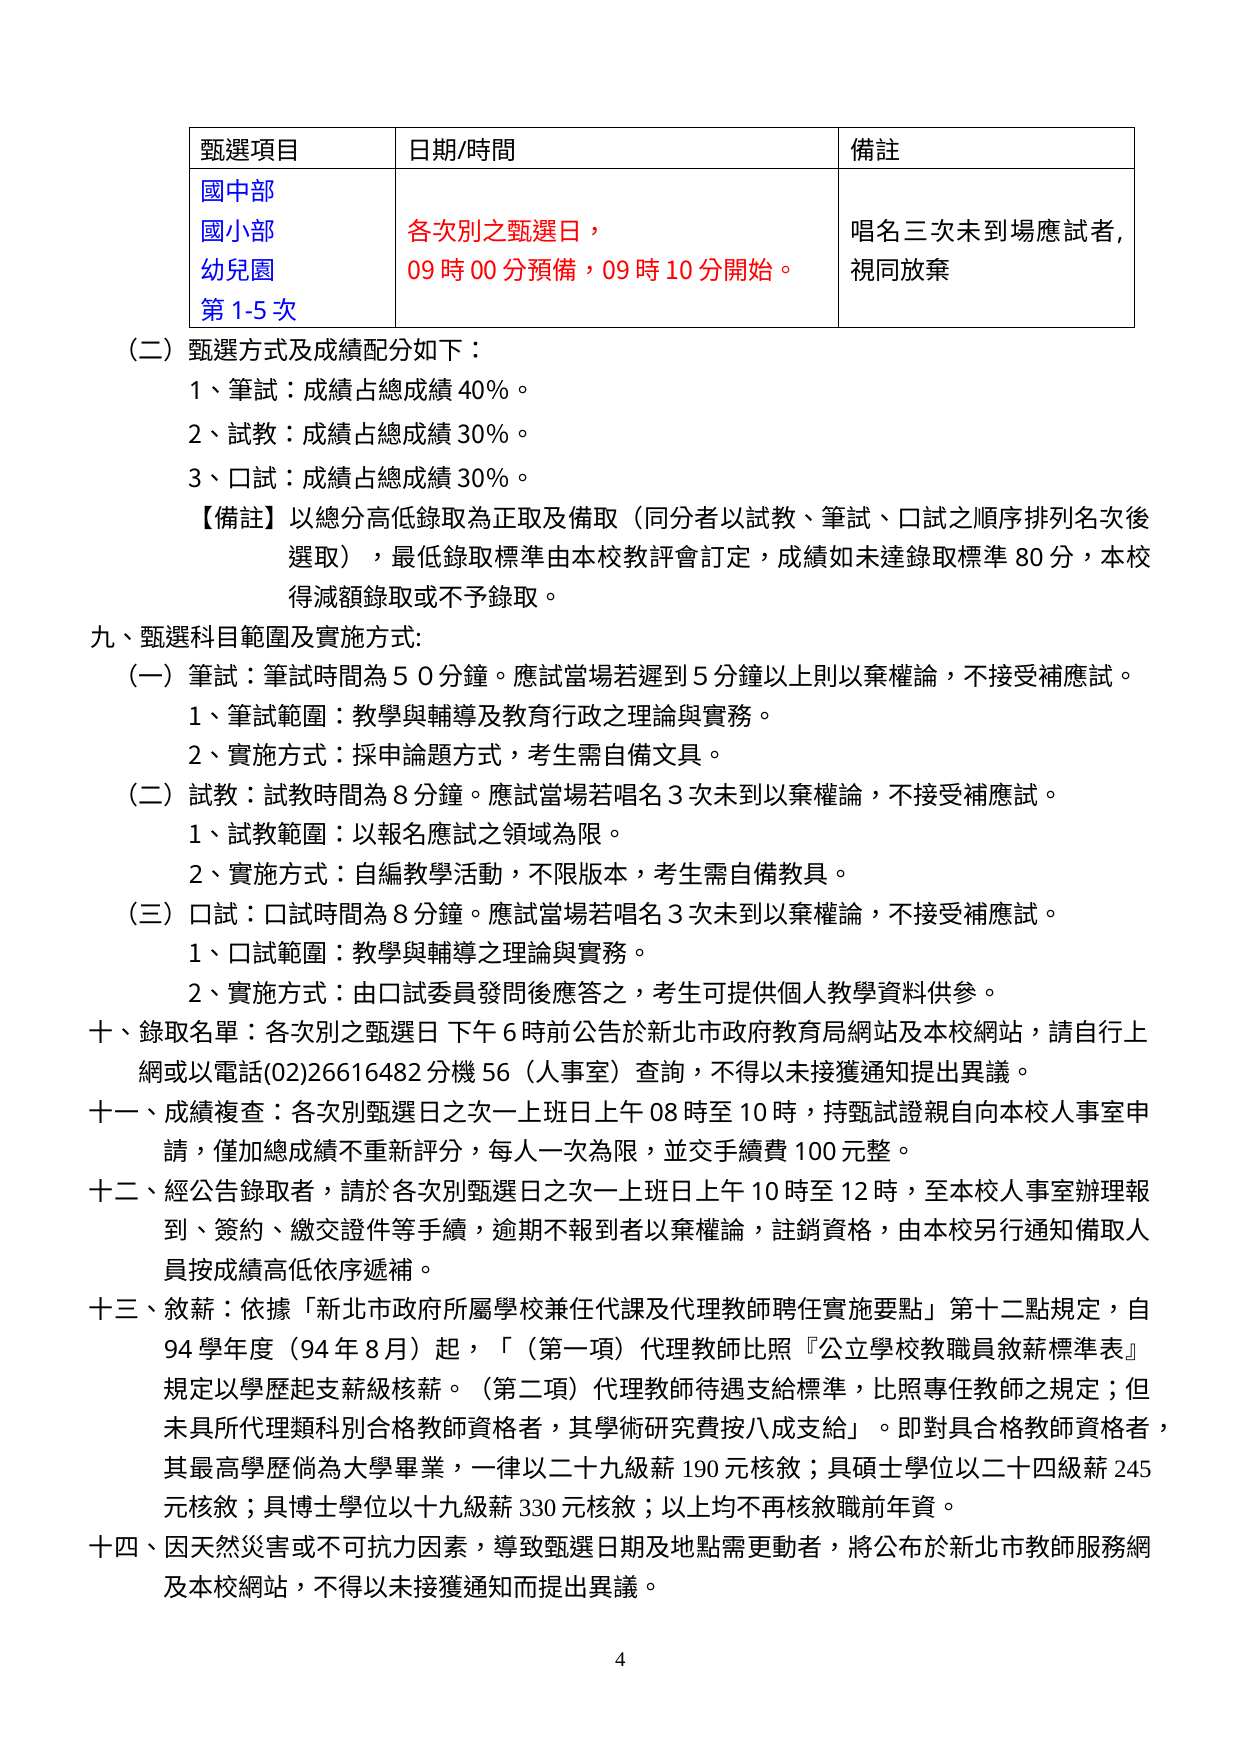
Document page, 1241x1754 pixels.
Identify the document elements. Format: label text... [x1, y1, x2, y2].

text 十三、敘薪：依據「新北市政府所屬學校兼任代課及代理教師聘任實施要點」第十二點規定，自94學年度（94年8月）起，「（第一項）代理教師比照『公立學校教職員敘薪標準表』規定以學歷起支薪級核薪。（第二項）代理教師待遇支給標準，比照專任教師之規定；但未具所代理類科別合格教師資格者，其學術研究費按八成支給」。即對具合格教師資格者，其最高學歷倘為大學畢業，一律以二十九級薪190元核敘；具碩士學位以二十四級薪245元核敘；具博士學位以十九級薪330元核敘；以上均不再核敘職前年資。 [89, 1287, 1152, 1525]
text 十一、成績複查：各次別甄選日之次一上班日上午08時至10時，持甄試證親自向本校人事室申請，僅加總成績不重新評分，每人一次為限，並交手續費100元整。 [89, 1089, 1152, 1168]
text 2、實施方式：由口試委員發問後應答之，考生可提供個人教學資料供參。 [189, 971, 1152, 1010]
text 十、錄取名單：各次別之甄選日 下午6時前公告於新北市政府教育局網站及本校網站，請自行上網或以電話(02)26616482分機56（人事室）查詢，不得以未接獲通知提出異議。 [89, 1010, 1152, 1089]
text （二）試教：試教時間為８分鐘。應試當場若唱名３次未到以棄權論，不接受補應試。 [89, 773, 1152, 812]
text （二）甄選方式及成績配分如下： [89, 328, 1152, 368]
text 九、甄選科目範圍及實施方式: [90, 614, 1152, 654]
table_header 備註 [839, 128, 1134, 168]
text 1、試教範圍：以報名應試之領域為限。 [89, 812, 1152, 852]
table_cell 各次別之甄選日， 09時00分預備，09時10分開始。 [396, 169, 838, 327]
text 十四、因天然災害或不可抗力因素，導致甄選日期及地點需更動者，將公布於新北市教師服務網及本校網站，不得以未接獲通知而提出異議。 [89, 1525, 1152, 1604]
text 3、口試：成績占總成績30％。 [89, 456, 1152, 496]
text 十二、經公告錄取者，請於各次別甄選日之次一上班日上午10時至12時，至本校人事室辦理報到、簽約、繳交證件等手續，逾期不報到者以棄權論，註銷資格，由本校另行通知備取人員按成績高低依序遞補。 [89, 1168, 1152, 1287]
text 1、筆試：成績占總成績40％。 [89, 368, 1152, 407]
table_cell 唱名三次未到場應試者,視同放棄 [839, 169, 1134, 327]
text 1、口試範圍：教學與輔導之理論與實務。 [189, 931, 1152, 971]
table_cell 國中部 國小部 幼兒園 第1-5次 [190, 169, 395, 327]
text （三）口試：口試時間為８分鐘。應試當場若唱名３次未到以棄權論，不接受補應試。 [89, 891, 1152, 931]
text 2、實施方式：自編教學活動，不限版本，考生需自備教具。 [89, 852, 1152, 891]
text 2、試教：成績占總成績30％。 [89, 412, 1152, 451]
text 【備註】以總分高低錄取為正取及備取（同分者以試教、筆試、口試之順序排列名次後選取），最低錄取標準由本校教評會訂定，成績如未達錄取標準80分，本校得減額錄取或不予錄取。 [189, 496, 1152, 614]
text 2、實施方式：採申論題方式，考生需自備文具。 [89, 733, 1152, 773]
table_header 甄選項目 [190, 128, 395, 168]
text 1、筆試範圍：教學與輔導及教育行政之理論與實務。 [189, 693, 1152, 733]
text （一）筆試：筆試時間為５０分鐘。應試當場若遲到５分鐘以上則以棄權論，不接受補應試。 [89, 654, 1152, 693]
table_header 日期/時間 [396, 128, 838, 168]
